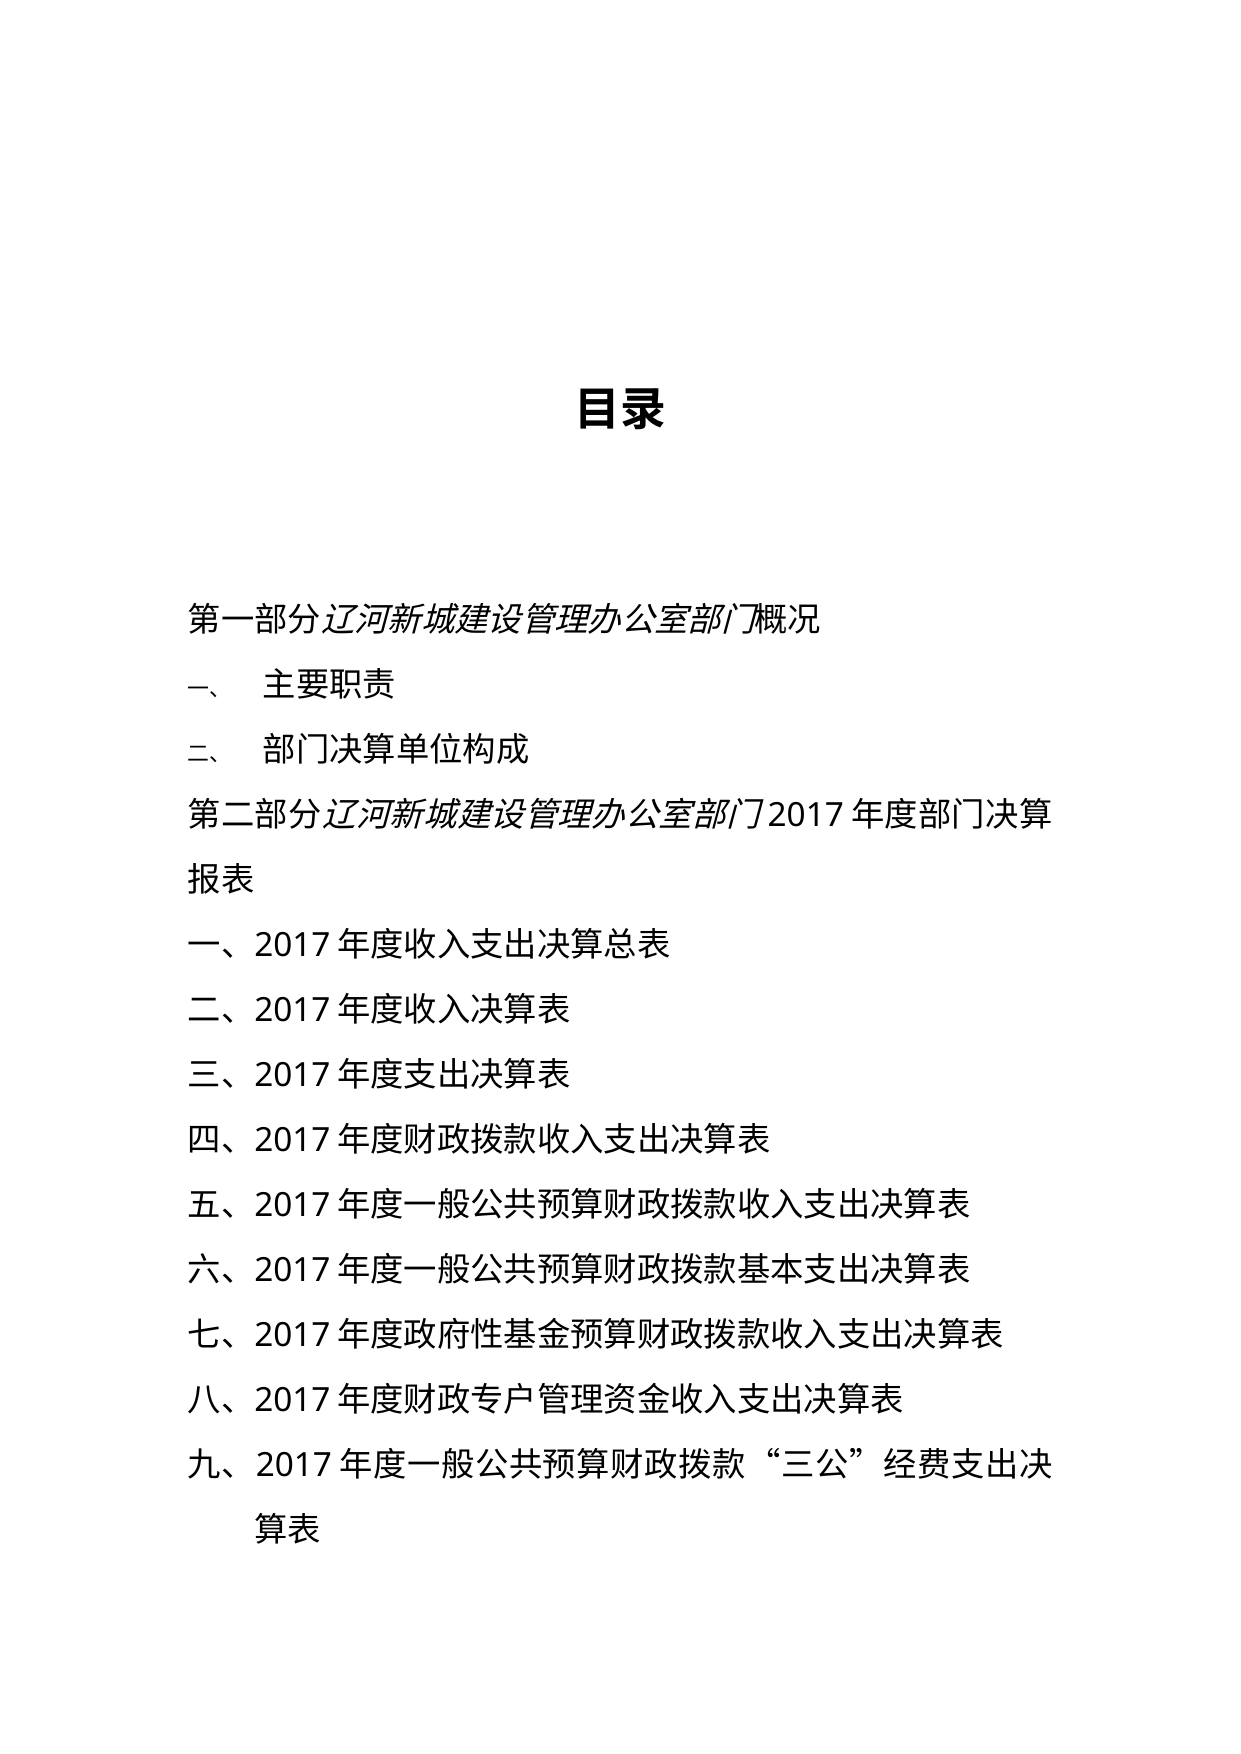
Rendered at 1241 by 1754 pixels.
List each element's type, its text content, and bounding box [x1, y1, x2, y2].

text 四、2017年度财政拨款收入支出决算表 [187, 1104, 1053, 1169]
text 七、2017年度政府性基金预算财政拨款收入支出决算表 [187, 1299, 1053, 1364]
text 第一部分辽河新城建设管理办公室部门概况 [187, 584, 1053, 649]
text 目录 [187, 357, 1053, 454]
text 九、2017年度一般公共预算财政拨款“三公”经费支出决算表 [187, 1429, 1053, 1559]
text 二、2017年度收入决算表 [187, 974, 1053, 1039]
text 三、2017年度支出决算表 [187, 1039, 1053, 1104]
text 八、2017年度财政专户管理资金收入支出决算表 [187, 1364, 1053, 1429]
text 一、2017年度收入支出决算总表 [187, 909, 1053, 974]
text 第二部分辽河新城建设管理办公室部门2017年度部门决算报表 [187, 779, 1053, 909]
text 六、2017年度一般公共预算财政拨款基本支出决算表 [187, 1234, 1053, 1299]
text 五、2017年度一般公共预算财政拨款收入支出决算表 [187, 1169, 1053, 1234]
text 一、 主要职责 [187, 649, 1053, 714]
text 二、 部门决算单位构成 [187, 714, 1053, 779]
